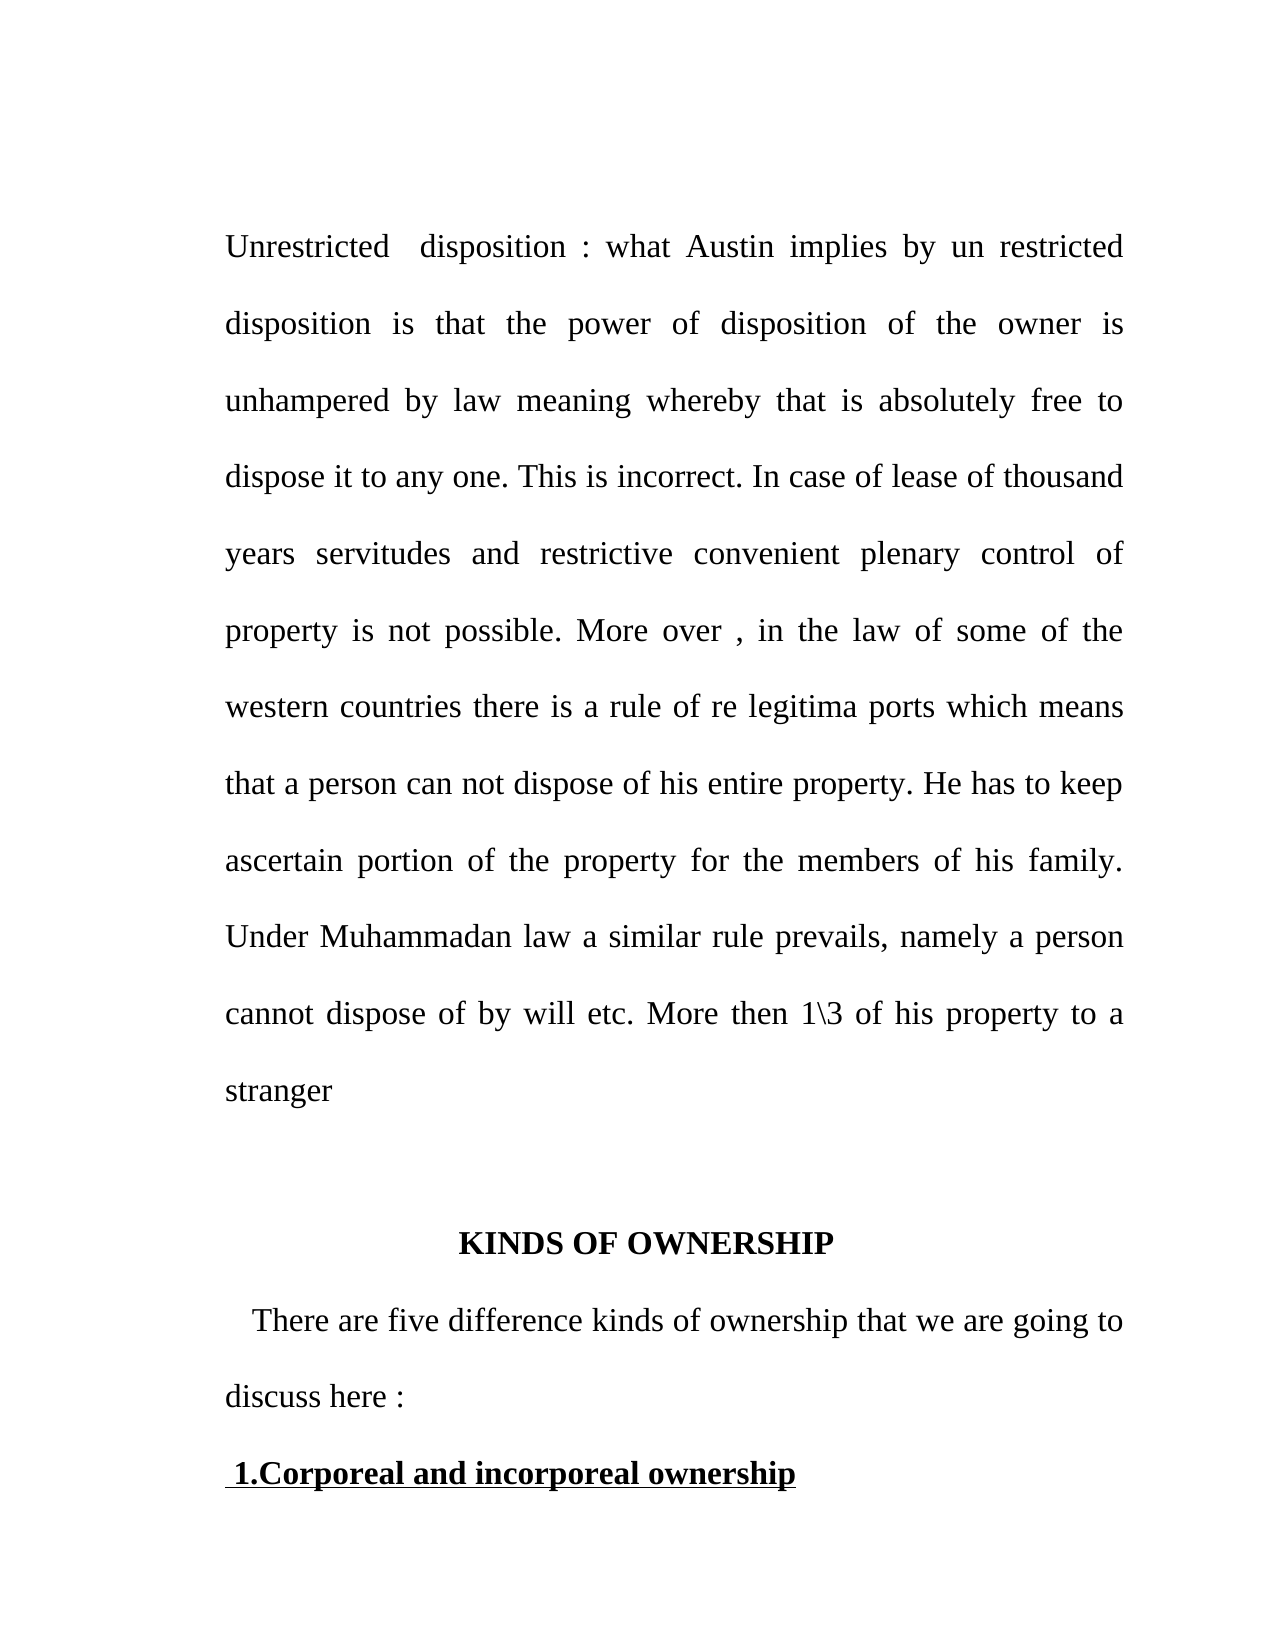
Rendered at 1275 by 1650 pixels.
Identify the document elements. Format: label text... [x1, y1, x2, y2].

list There are five difference kinds of ownership that we are going to discuss here : [225, 1300, 1125, 1415]
list Unrestricted disposition : what Austin implies by un restricted disposition is that the power of disposition of the owner is unhampered by law meaning whereby that is absolutely free to dispose it to any one. This is incorrect. In case of lease of thousand years servitudes and restrictive convenient plenary control of property is not possible. More over , in the law of some of the western countries there is a rule of re legitima ports which means that a person can not dispose of his entire property. He has to keep ascertain portion of the property for the members of his family. Under Muhammadan law a similar rule prevails, namely a person cannot dispose of by will etc. More then 1\3 of his property to a stranger [225, 227, 1125, 1108]
list 1.Corporeal and incorporeal ownership [225, 1453, 1125, 1492]
list KINDS OF OWNERSHIP [225, 1223, 1125, 1262]
